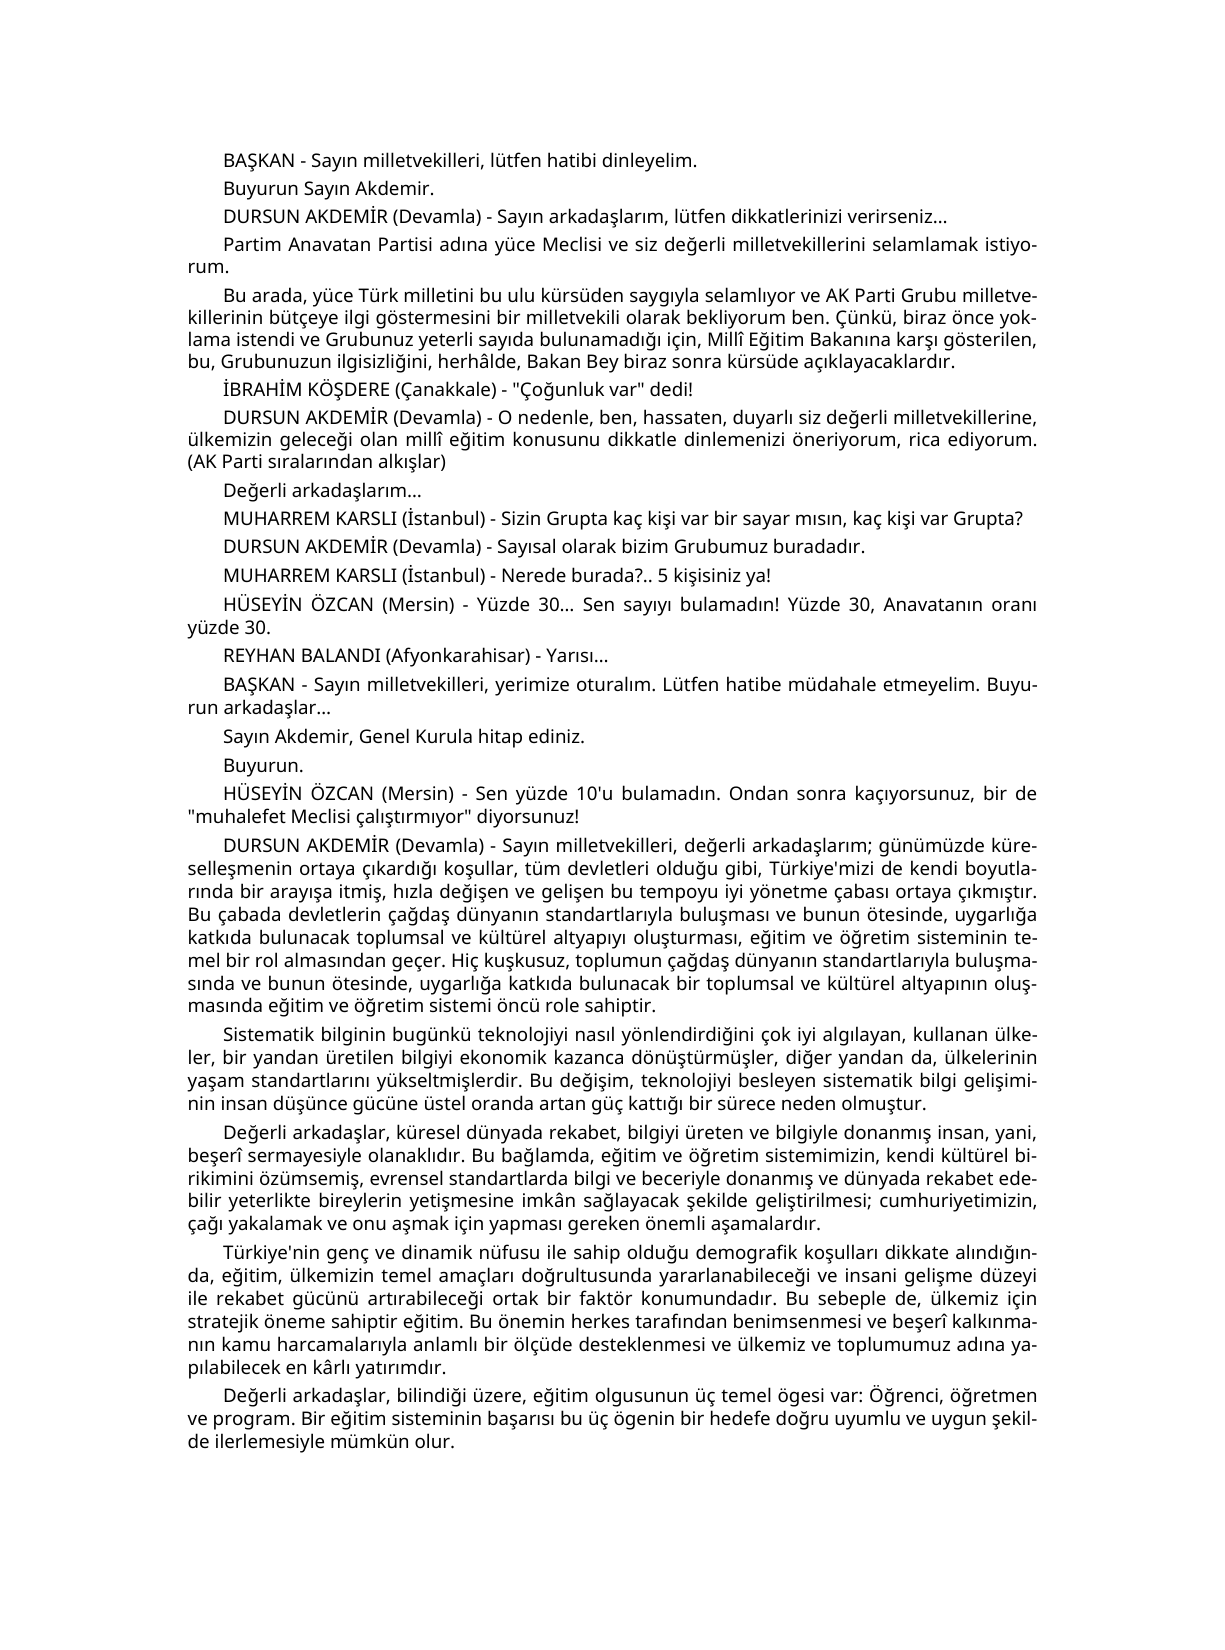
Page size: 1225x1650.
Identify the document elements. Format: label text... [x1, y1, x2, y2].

text MUHARREM KARSLI (İstanbul) - Nerede burada?.. 5 kişisiniz ya! [187, 564, 1037, 587]
text Bu arada, yüce Türk milletini bu ulu kürsüden saygıyla selamlıyor ve AK Parti Grubu milletvekillerinin bütçeye ilgi göstermesini bir milletvekili olarak bekliyorum ben. Çünkü, biraz önce yoklama istendi ve Grubunuz yeterli sayıda bulunamadığı için, Millî Eğitim Bakanına karşı gösterilen, bu, Grubunuzun ilgisizliğini, herhâlde, Bakan Bey biraz sonra kürsüde açıklayacaklardır. [187, 284, 1037, 373]
text Buyurun. [187, 754, 1037, 777]
text MUHARREM KARSLI (İstanbul) - Sizin Grupta kaç kişi var bir sayar mısın, kaç kişi var Grupta? [187, 507, 1037, 529]
text REYHAN BALANDI (Afyonkarahisar) - Yarısı… [187, 644, 1037, 667]
text DURSUN AKDEMİR (Devamla) - Sayın milletvekilleri, değerli arkadaşlarım; günümüzde küreselleşmenin ortaya çıkardığı koşullar, tüm devletleri olduğu gibi, Türkiye'mizi de kendi boyutlarında bir arayışa itmiş, hızla değişen ve gelişen bu tempoyu iyi yönetme çabası ortaya çıkmıştır. Bu çabada devletlerin çağdaş dünyanın standartlarıyla buluşması ve bunun ötesinde, uygarlığa katkıda bulunacak toplumsal ve kültürel altyapıyı oluşturması, eğitim ve öğretim sisteminin temel bir rol almasından geçer. Hiç kuşkusuz, toplumun çağdaş dünyanın standartlarıyla buluşmasında ve bunun ötesinde, uygarlığa katkıda bulunacak bir toplumsal ve kültürel altyapının oluşmasında eğitim ve öğretim sistemi öncü role sahiptir. [187, 834, 1037, 1017]
text DURSUN AKDEMİR (Devamla) - O nedenle, ben, hassaten, duyarlı siz değerli milletvekillerine, ülkemizin geleceği olan millî eğitim konusunu dikkatle dinlemenizi öneriyorum, rica ediyorum. (AK Parti sıralarından alkışlar) [187, 407, 1037, 473]
text Değerli arkadaşlarım… [187, 479, 1037, 501]
text BAŞKAN - Sayın milletvekilleri, lütfen hatibi dinleyelim. [187, 150, 1037, 172]
text Sayın Akdemir, Genel Kurula hitap ediniz. [187, 725, 1037, 748]
text Değerli arkadaşlar, küresel dünyada rekabet, bilgiyi üreten ve bilgiyle donanmış insan, yani, beşerî sermayesiyle olanaklıdır. Bu bağlamda, eğitim ve öğretim sistemimizin, kendi kültürel birikimini özümsemiş, evrensel standartlarda bilgi ve beceriyle donanmış ve dünyada rekabet edebilir yeterlikte bireylerin yetişmesine imkân sağlayacak şekilde geliştirilmesi; cumhuriyetimizin, çağı yakalamak ve onu aşmak için yapması gereken önemli aşamalardır. [187, 1121, 1037, 1235]
text HÜSEYİN ÖZCAN (Mersin) - Yüzde 30… Sen sayıyı bulamadın! Yüzde 30, Anavatanın oranı yüzde 30. [187, 593, 1037, 639]
text Sistematik bilginin bugünkü teknolojiyi nasıl yönlendirdiğini çok iyi algılayan, kullanan ülkeler, bir yandan üretilen bilgiyi ekonomik kazanca dönüştürmüşler, diğer yandan da, ülkelerinin yaşam standartlarını yükseltmişlerdir. Bu değişim, teknolojiyi besleyen sistematik bilgi gelişiminin insan düşünce gücüne üstel oranda artan güç kattığı bir sürece neden olmuştur. [187, 1023, 1037, 1115]
text Buyurun Sayın Akdemir. [187, 178, 1037, 200]
text Partim Anavatan Partisi adına yüce Meclisi ve siz değerli milletvekillerini selamlamak istiyorum. [187, 234, 1037, 278]
text HÜSEYİN ÖZCAN (Mersin) - Sen yüzde 10'u bulamadın. Ondan sonra kaçıyorsunuz, bir de "muhalefet Meclisi çalıştırmıyor" diyorsunuz! [187, 782, 1037, 828]
text BAŞKAN - Sayın milletvekilleri, yerimize oturalım. Lütfen hatibe müdahale etmeyelim. Buyurun arkadaşlar… [187, 673, 1037, 719]
text DURSUN AKDEMİR (Devamla) - Sayın arkadaşlarım, lütfen dikkatlerinizi verirseniz… [187, 206, 1037, 228]
text DURSUN AKDEMİR (Devamla) - Sayısal olarak bizim Grubumuz buradadır. [187, 535, 1037, 558]
text İBRAHİM KÖŞDERE (Çanakkale) - "Çoğunluk var" dedi! [187, 379, 1037, 401]
text Türkiye'nin genç ve dinamik nüfusu ile sahip olduğu demografik koşulları dikkate alındığında, eğitim, ülkemizin temel amaçları doğrultusunda yararlanabileceği ve insani gelişme düzeyi ile rekabet gücünü artırabileceği ortak bir faktör konumundadır. Bu sebeple de, ülkemiz için stratejik öneme sahiptir eğitim. Bu önemin herkes tarafından benimsenmesi ve beşerî kalkınmanın kamu harcamalarıyla anlamlı bir ölçüde desteklenmesi ve ülkemiz ve toplumumuz adına yapılabilecek en kârlı yatırımdır. [187, 1241, 1037, 1379]
text Değerli arkadaşlar, bilindiği üzere, eğitim olgusunun üç temel ögesi var: Öğrenci, öğretmen ve program. Bir eğitim sisteminin başarısı bu üç ögenin bir hedefe doğru uyumlu ve uygun şekilde ilerlemesiyle mümkün olur. [187, 1384, 1037, 1453]
